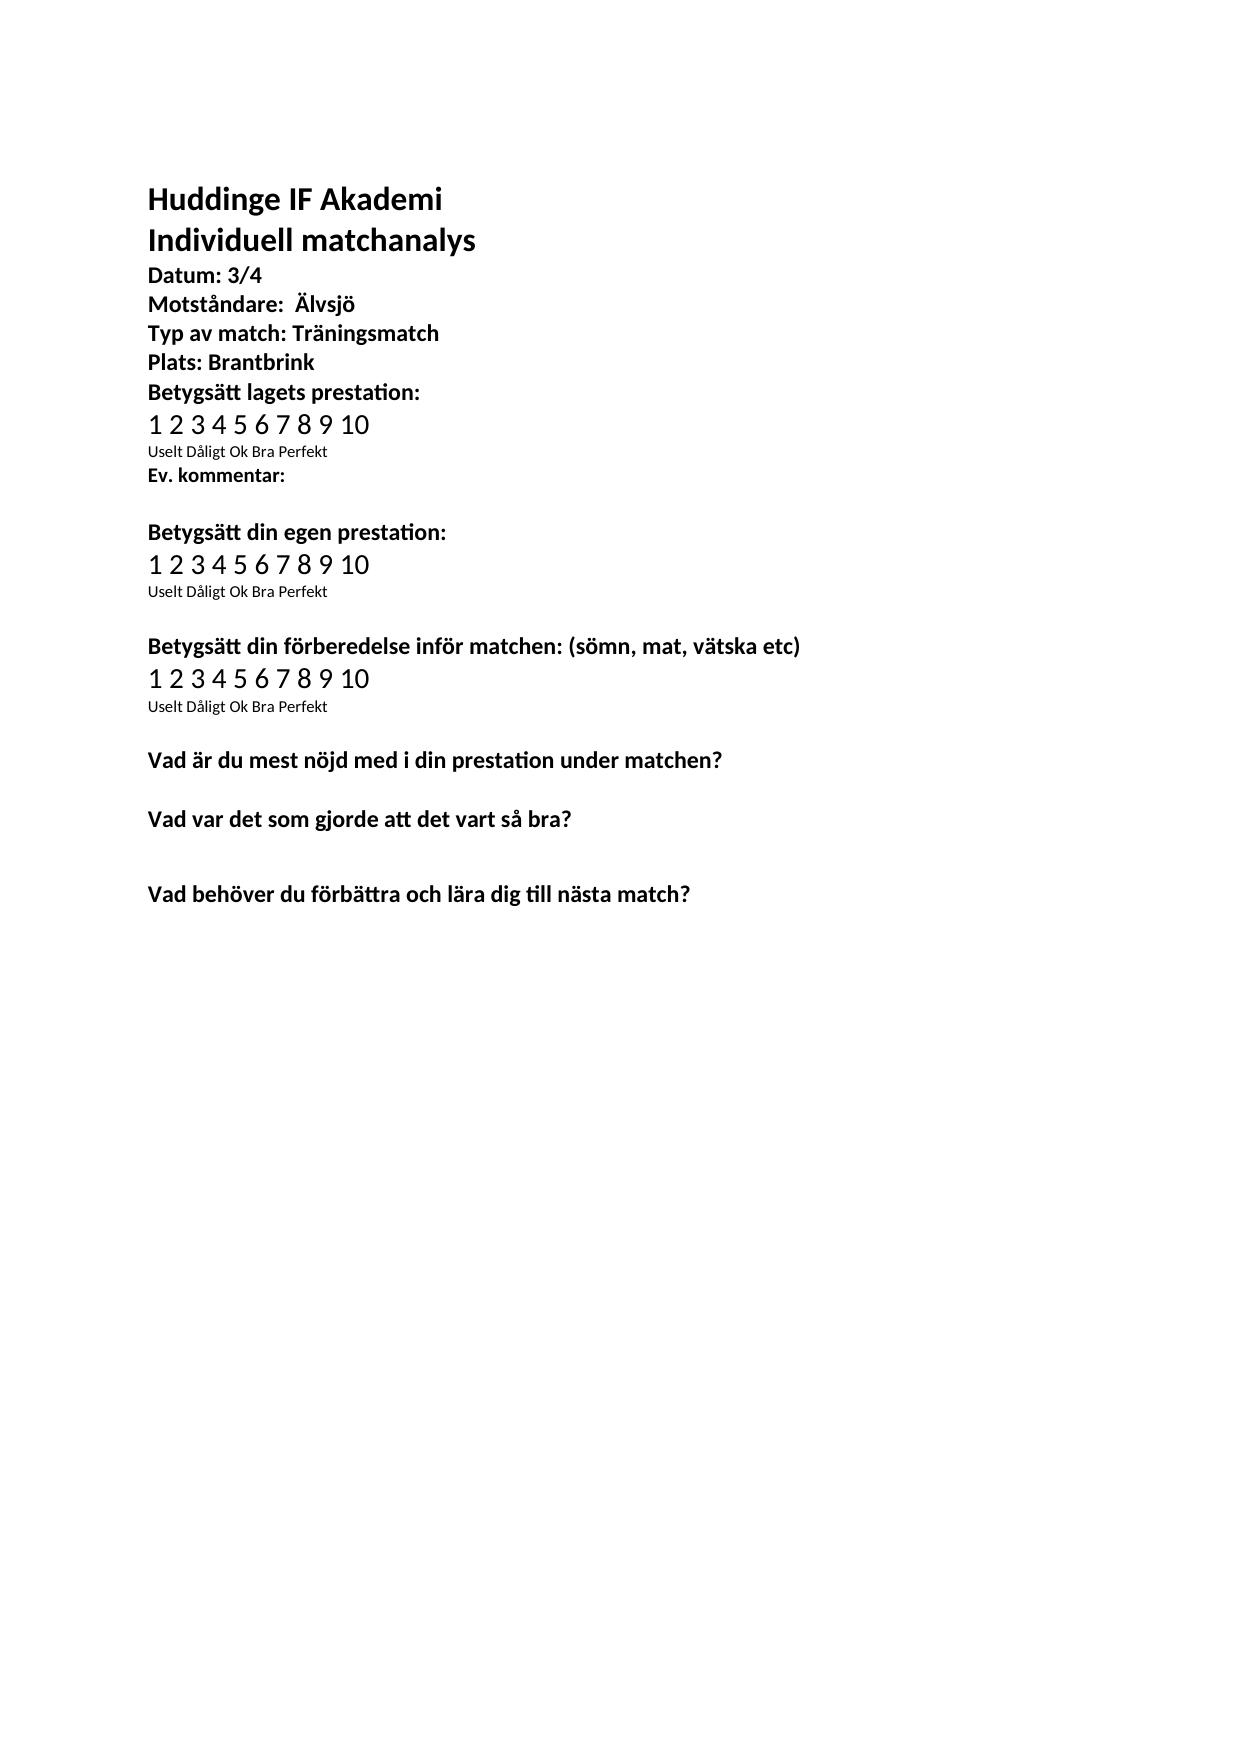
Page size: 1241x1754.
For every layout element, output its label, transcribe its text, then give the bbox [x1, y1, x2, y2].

text Huddinge IF Akademi [148, 178, 1092, 219]
text Motståndare: Älvsjö [148, 289, 1092, 318]
text Betygsätt din egen prestation: [148, 517, 1092, 546]
text Uselt Dåligt Ok Bra Perfekt [148, 696, 1092, 716]
text Vad är du mest nöjd med i din prestation under matchen? [148, 746, 1092, 775]
text 1 2 3 4 5 6 7 8 9 10 [148, 660, 1092, 696]
text Uselt Dåligt Ok Bra Perfekt [148, 442, 1092, 462]
text Betygsätt lagets prestation: [148, 377, 1092, 406]
text Ev. kommentar: [148, 462, 1092, 487]
text 1 2 3 4 5 6 7 8 9 10 [148, 546, 1092, 582]
text Vad var det som gjorde att det vart så bra? [148, 804, 1092, 833]
text Typ av match: Träningsmatch [148, 318, 1092, 347]
text Uselt Dåligt Ok Bra Perfekt [148, 582, 1092, 602]
text 1 2 3 4 5 6 7 8 9 10 [148, 406, 1092, 442]
text Plats: Brantbrink [148, 347, 1092, 377]
text Betygsätt din förberedelse inför matchen: (sömn, mat, vätska etc) [148, 631, 1092, 660]
text Vad behöver du förbättra och lära dig till nästa match? [148, 877, 1092, 908]
text Individuell matchanalys [148, 219, 1092, 260]
text Datum: 3/4 [148, 260, 1092, 289]
